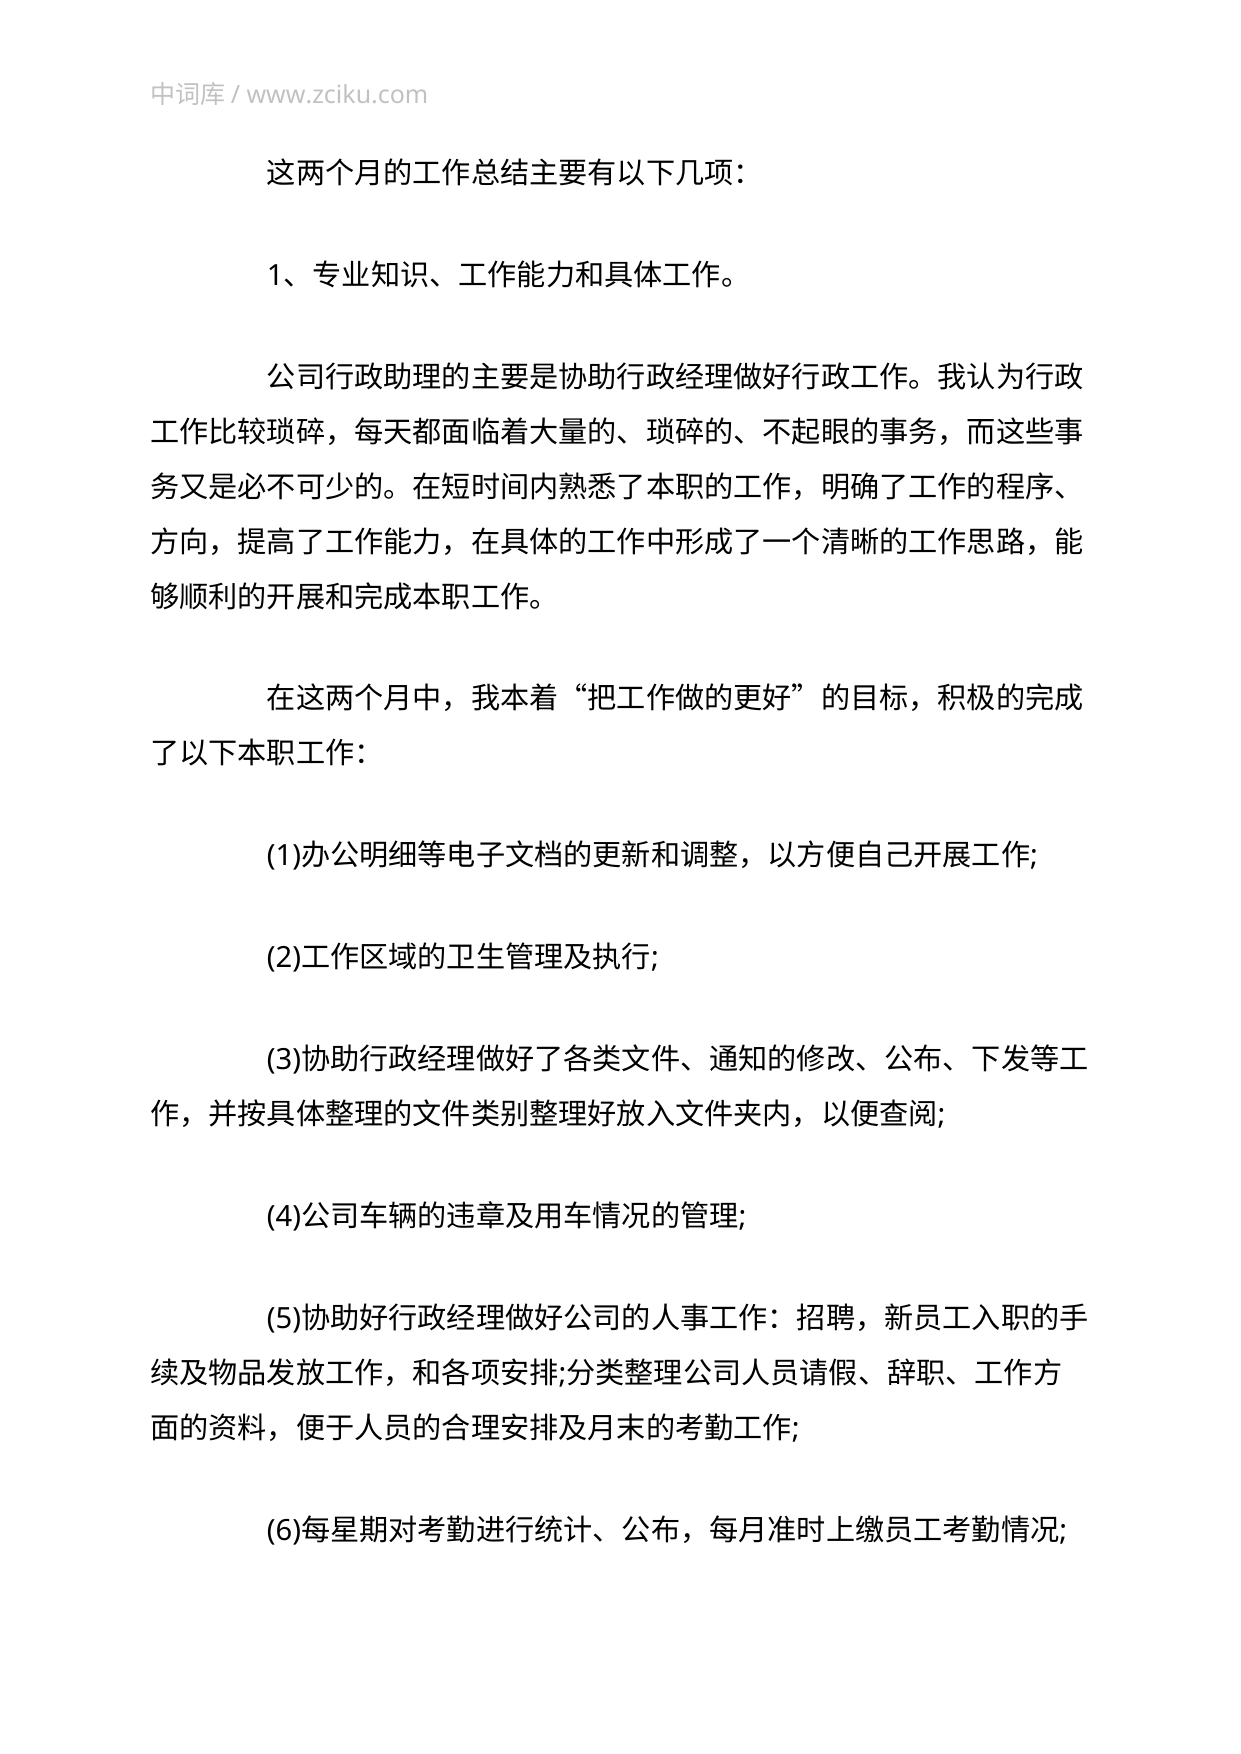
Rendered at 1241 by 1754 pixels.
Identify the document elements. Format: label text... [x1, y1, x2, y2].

text (6)每星期对考勤进行统计、公布，每月准时上缴员工考勤情况; [150, 1507, 1090, 1549]
text 1、专业知识、工作能力和具体工作。 [150, 252, 1090, 294]
text (5)协助好行政经理做好公司的人事工作：招聘，新员工入职的手续及物品发放工作，和各项安排;分类整理公司人员请假、辞职、工作方面的资料，便于人员的合理安排及月末的考勤工作; [150, 1295, 1090, 1447]
text (1)办公明细等电子文档的更新和调整，以方便自己开展工作; [150, 832, 1090, 874]
text (3)协助行政经理做好了各类文件、通知的修改、公布、下发等工作，并按具体整理的文件类别整理好放入文件夹内，以便查阅; [150, 1036, 1090, 1133]
text (4)公司车辆的违章及用车情况的管理; [150, 1193, 1090, 1235]
text 在这两个月中，我本着“把工作做的更好”的目标，积极的完成了以下本职工作： [150, 675, 1090, 772]
text 公司行政助理的主要是协助行政经理做好行政工作。我认为行政工作比较琐碎，每天都面临着大量的、琐碎的、不起眼的事务，而这些事务又是必不可少的。在短时间内熟悉了本职的工作，明确了工作的程序、方向，提高了工作能力，在具体的工作中形成了一个清晰的工作思路，能够顺利的开展和完成本职工作。 [150, 354, 1090, 616]
text 这两个月的工作总结主要有以下几项： [150, 150, 1090, 192]
text (2)工作区域的卫生管理及执行; [150, 934, 1090, 976]
